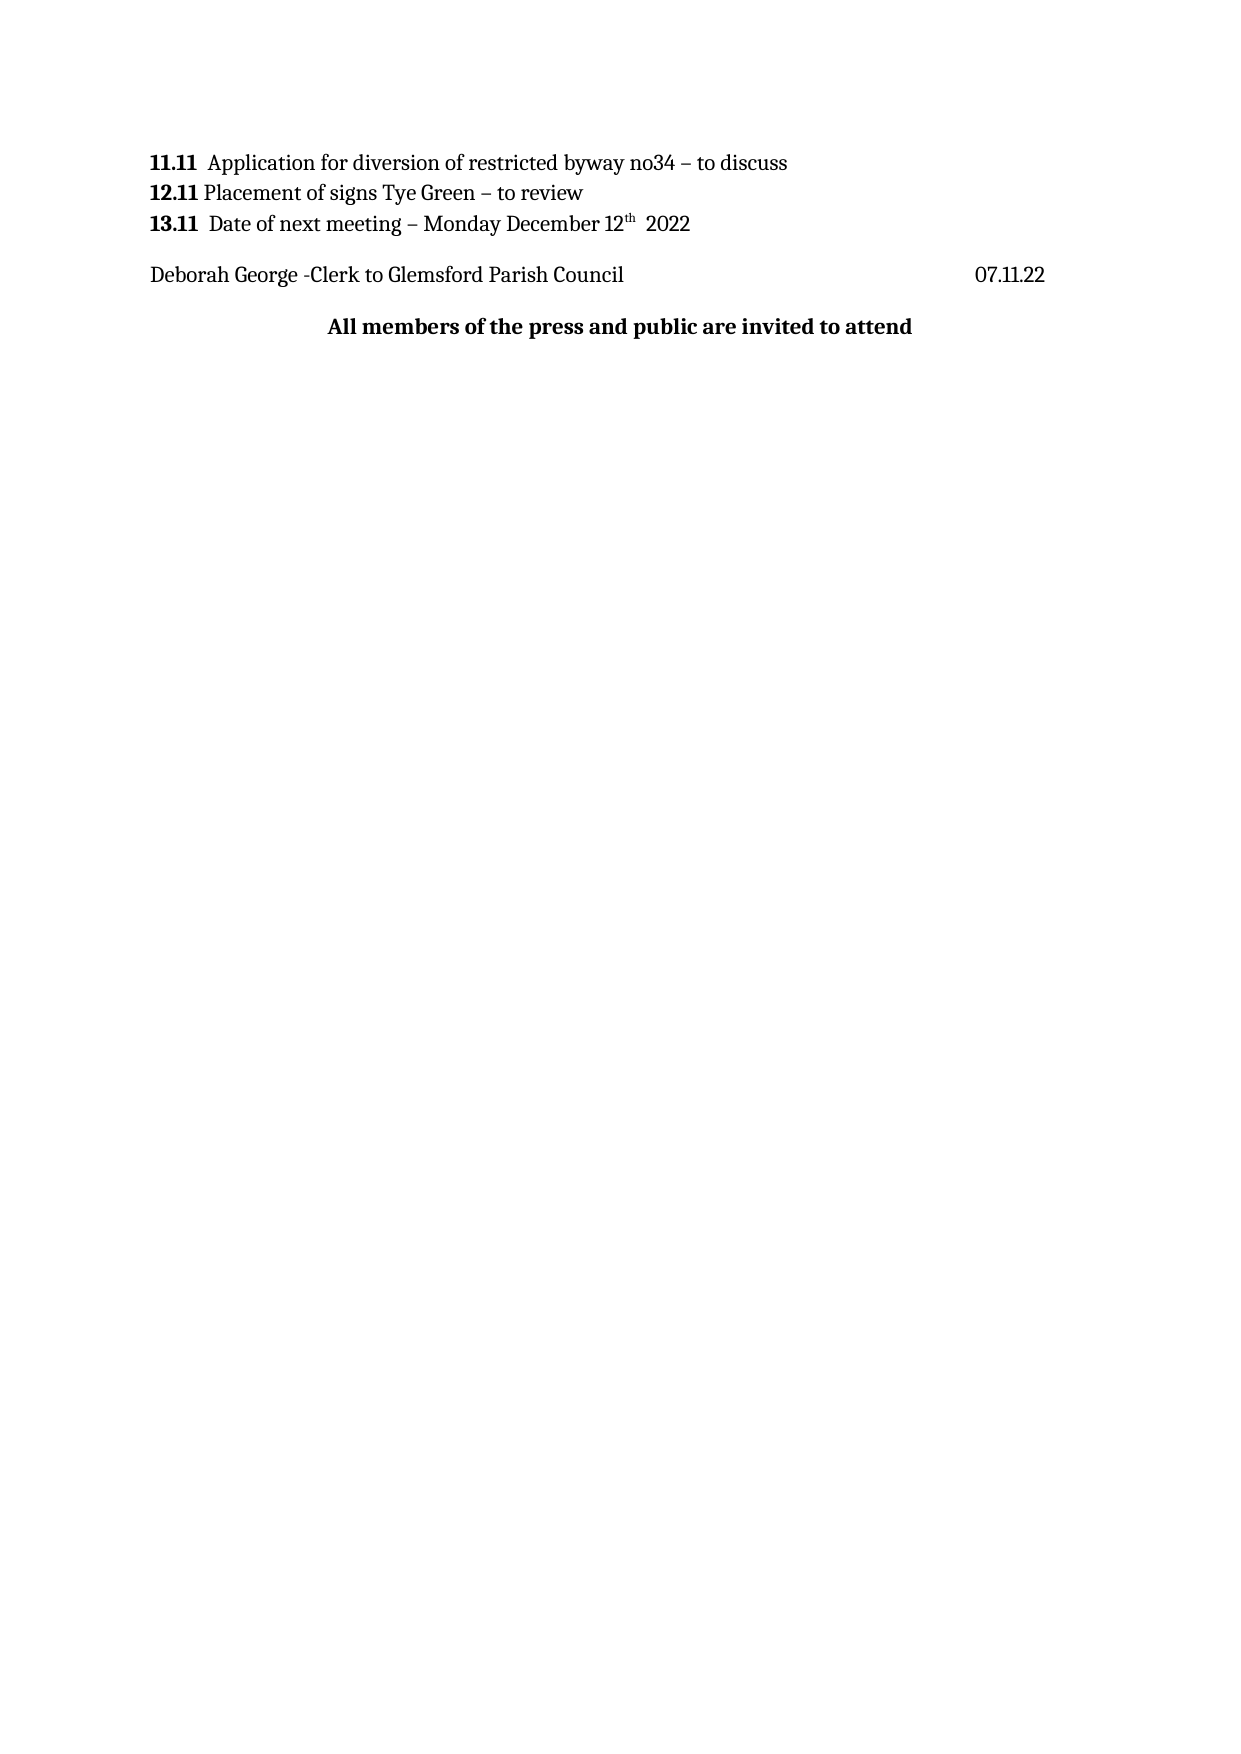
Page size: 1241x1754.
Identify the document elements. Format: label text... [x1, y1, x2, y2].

text 11.11 Application for diversion of restricted byway no34 – to discuss [150, 150, 1090, 176]
text 12.11 Placement of signs Tye Green – to review [150, 180, 1090, 207]
text All members of the press and public are invited to attend [150, 314, 1090, 341]
text 13.11 Date of next meeting – Monday December 12th 2022 [150, 210, 1090, 237]
text Deborah George -Clerk to Glemsford Parish Council 07.11.22 [150, 261, 1090, 288]
